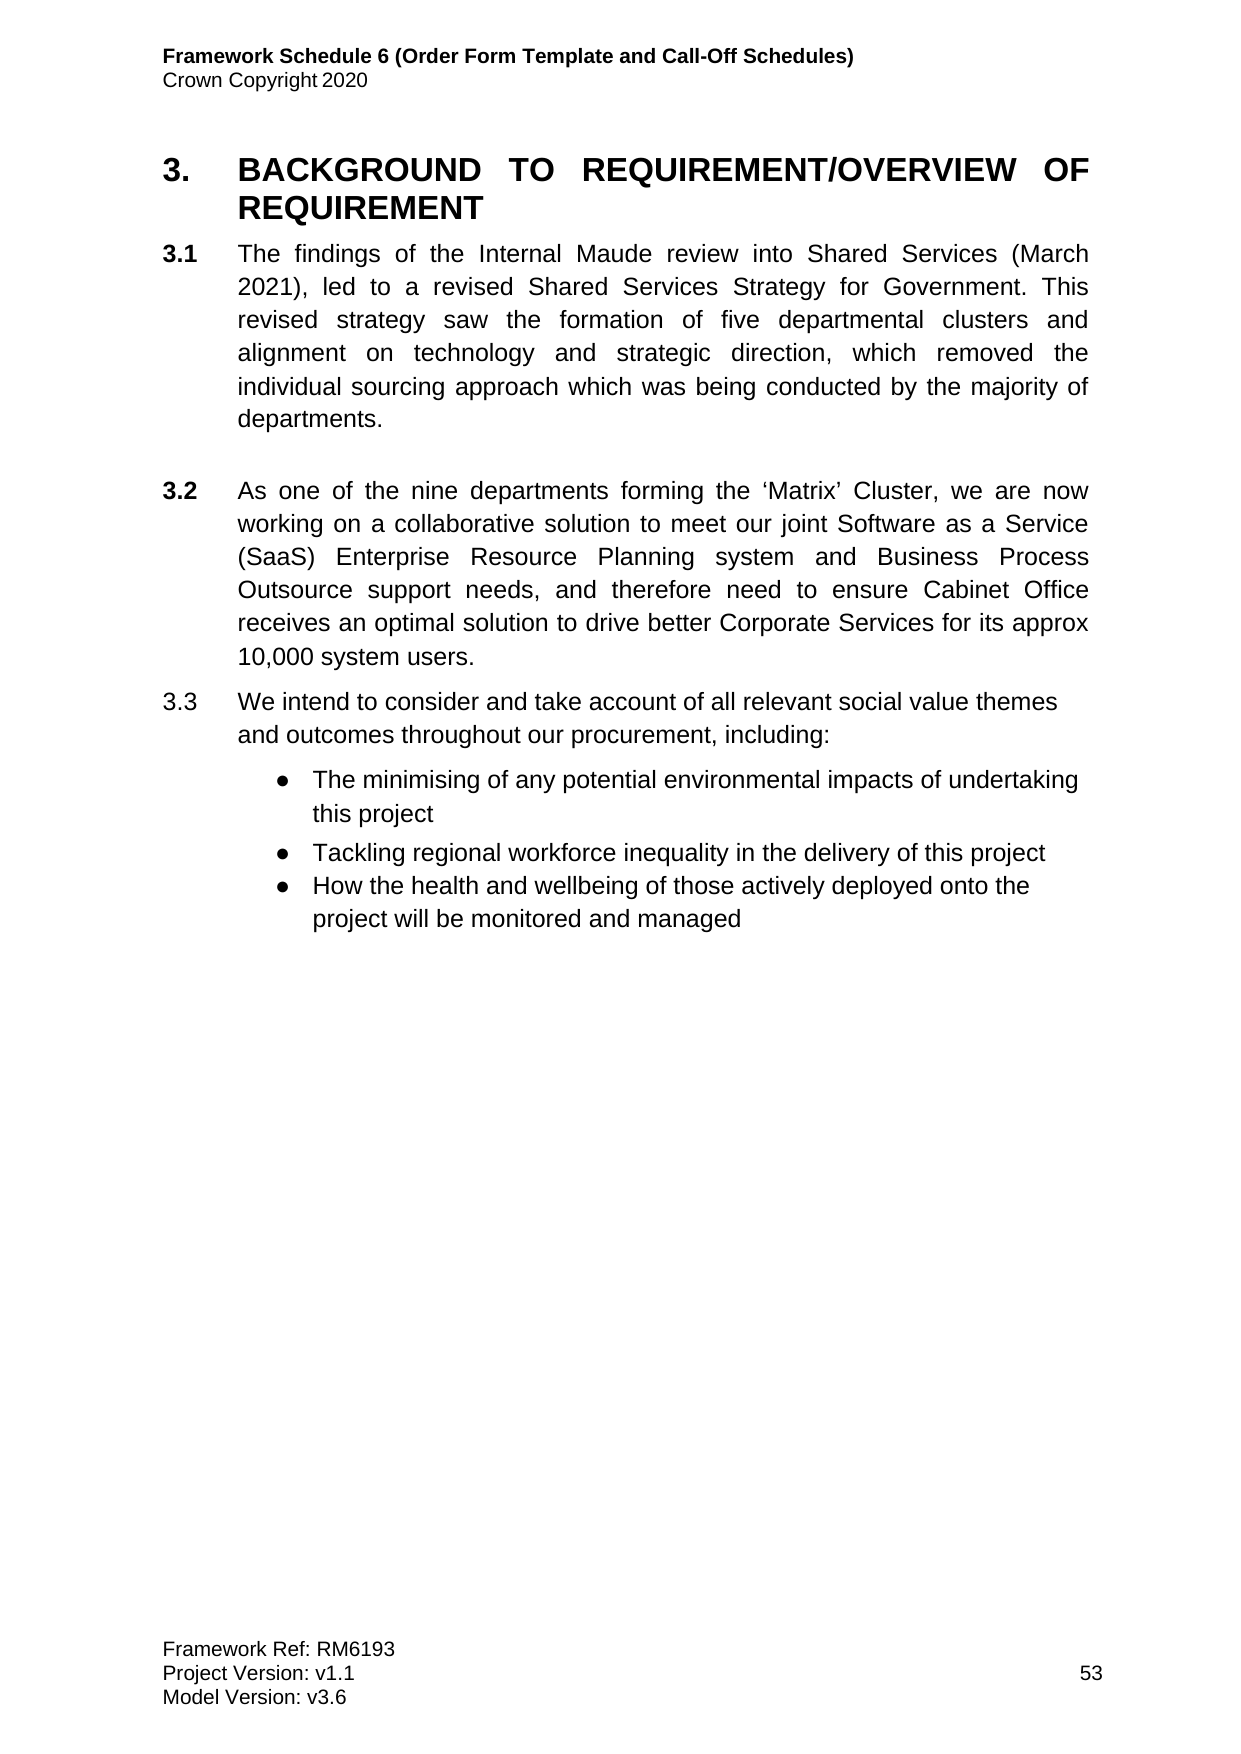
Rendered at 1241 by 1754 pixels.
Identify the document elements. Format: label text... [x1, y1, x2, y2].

subtitle As one of the nine departments forming the ‘Matrix’ Cluster, we are now working on a collaborative solution to meet our joint Software as a Service (SaaS) Enterprise Resource Planning system and Business Process Outsource support needs, and therefore need to ensure Cabinet Office receives an optimal solution to drive better Corporate Services for its approx 10,000 system users. [162, 476, 1090, 670]
list Tackling regional workforce inequality in the delivery of this project [275, 838, 1090, 867]
list How the health and wellbeing of those actively deployed onto the project will be monitored and managed [275, 871, 1090, 933]
subtitle BACKGROUND TO REQUIREMENT/OVERVIEW OF REQUIREMENT [162, 150, 1090, 227]
list The minimising of any potential environmental impacts of undertaking this project [275, 766, 1090, 827]
list We intend to consider and take account of all relevant social value themes and outcomes throughout our procurement, including: [162, 687, 1090, 749]
subtitle The findings of the Internal Maude review into Shared Services (March 2021), led to a revised Shared Services Strategy for Government. This revised strategy saw the formation of five departmental clusters and alignment on technology and strategic direction, which removed the individual sourcing approach which was being conducted by the majority of departments. [162, 239, 1090, 433]
